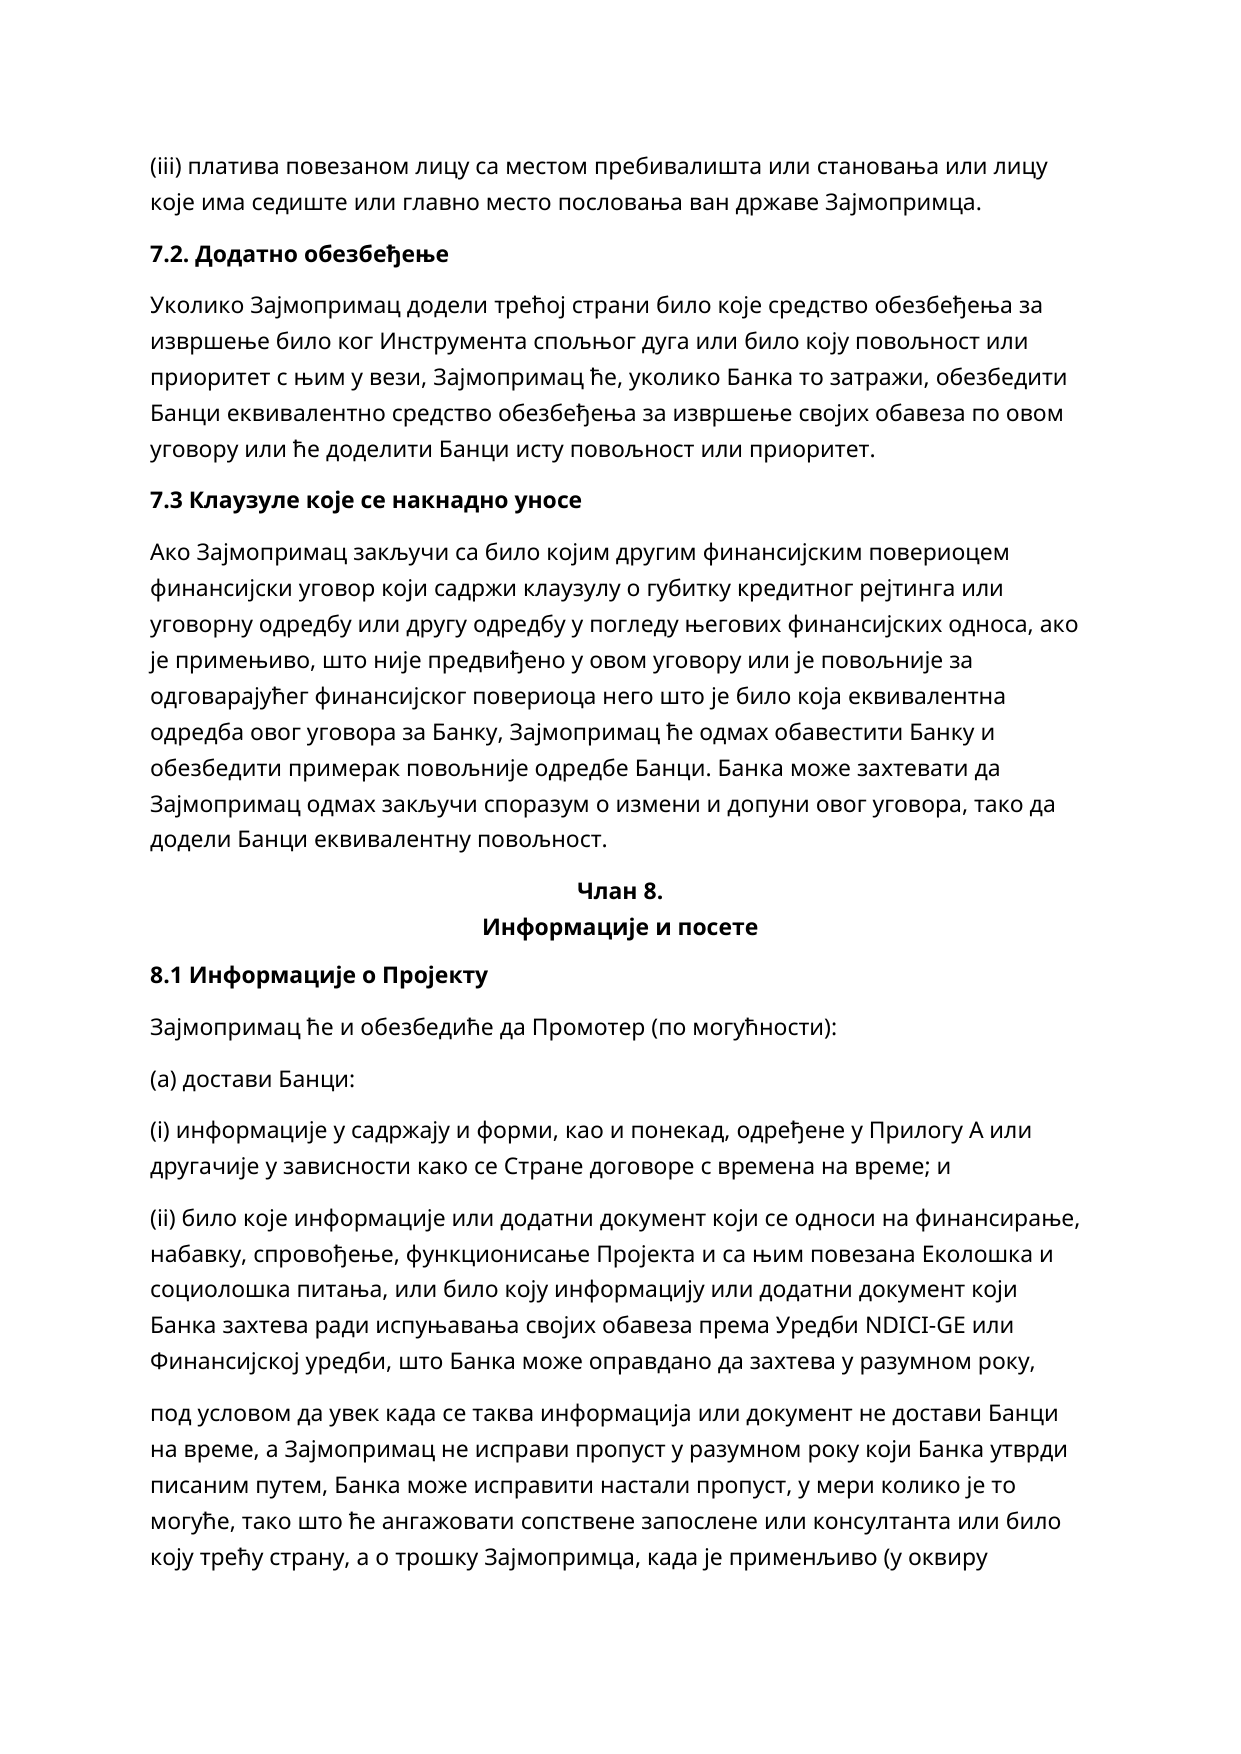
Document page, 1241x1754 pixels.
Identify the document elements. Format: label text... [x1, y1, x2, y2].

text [150, 1397, 1090, 1572]
text (iii) платива повезаном лицу са местом пребивалишта или становања или лицу које има седиште или главно место пословања ван државе Зајмопримца. [150, 150, 1090, 217]
text Члан 8. Информације и посете [150, 875, 1090, 942]
text 8.1 Информације о Пројекту [150, 959, 1090, 991]
text (i) информације у садржају и форми, као и понекад, одређене у Прилогу А или другачије у зависности како се Стране договоре с времена на време; и [150, 1114, 1090, 1181]
text Зајмопримац ће и обезбедиће да Промотер (по могућности): [150, 1011, 1090, 1042]
text Ако Зајмопримац закључи са било којим другим финансијским повериоцем финансијски уговор који садржи клаузулу о губитку кредитног рејтинга или уговорну одредбу или другу одредбу у погледу његових финансијских односа, ако је примењиво, што није предвиђено у овом уговору или је повољније за одговарајућег финансијског повериоца него што је било која еквивалентна одредба овог уговора за Банку, Зајмопримац ће одмах обавестити Банку и обезбедити примерак повољније одредбе Банци. Банка може захтевати да Зајмопримац одмах закључи споразум о измени и допуни овог уговора, тако да додели Банци еквивалентну повољност. [150, 536, 1090, 855]
text 7.3 Клаузуле које се накнадно уносе [150, 484, 1090, 516]
text 7.2. Додатно обезбеђење [150, 237, 1090, 269]
text Уколико Зајмопримац додели трећој страни било које средство обезбеђења за извршење било ког Инструмента спољњог дуга или било коју повољност или приоритет с њим у вези, Зајмопримац ће, уколико Банка то затражи, обезбедити Банци еквивалентно средство обезбеђења за извршење својих обавеза по овом уговору или ће доделити Банци исту повољност или приоритет. [150, 289, 1090, 464]
text (ii) било које информације или додатни документ који се односи на финансирање, набавку, спровођење, функционисање Пројекта и са њим повезана Eколошка и социолошка питања, или било коју информацију или додатни документ који Банка захтева ради испуњавања својих обавеза према Уредби NDICI-GE или Финансијској уредби, што Банка може оправдано да захтева у разумном року, [150, 1202, 1090, 1377]
text (а) достави Банци: [150, 1062, 1090, 1094]
